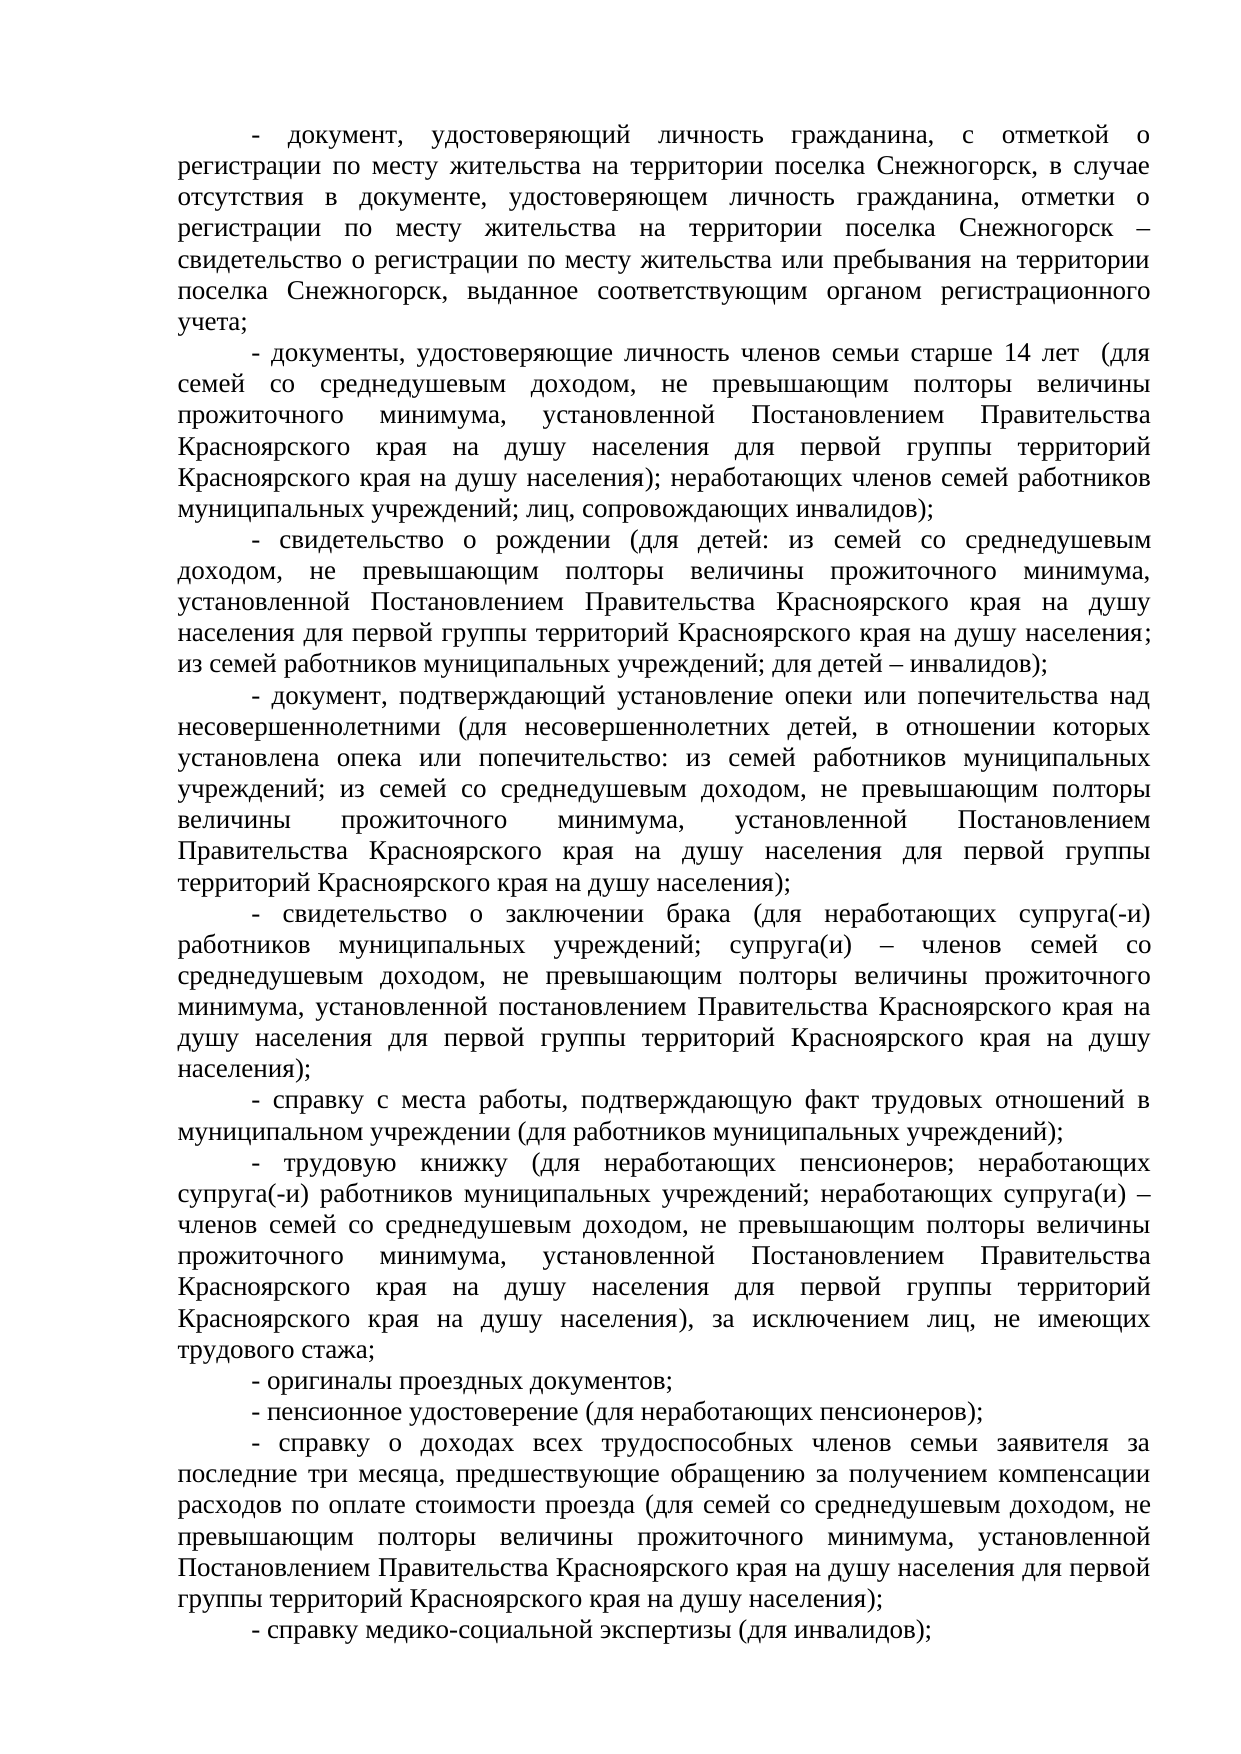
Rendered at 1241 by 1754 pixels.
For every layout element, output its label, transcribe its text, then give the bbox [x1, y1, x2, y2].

text - документ, удостоверяющий личность гражданина, с отметкой о регистрации по месту жительства на территории поселка Снежногорск, в случае отсутствия в документе, удостоверяющем личность гражданина, отметки о регистрации по месту жительства на территории поселка Снежногорск – свидетельство о регистрации по месту жительства или пребывания на территории поселка Снежногорск, выданное соответствующим органом регистрационного учета; [177, 118, 1152, 336]
text - пенсионное удостоверение (для неработающих пенсионеров); [177, 1395, 1152, 1426]
text - свидетельство о заключении брака (для неработающих супруга(-и) работников муниципальных учреждений; супруга(и) – членов семей со среднедушевым доходом, не превышающим полторы величины прожиточного минимума, установленной постановлением Правительства Красноярского края на душу населения для первой группы территорий Красноярского края на душу населения); [177, 897, 1152, 1084]
text - документ, подтверждающий установление опеки или попечительства над несовершеннолетними (для несовершеннолетних детей, в отношении которых установлена опека или попечительство: из семей работников муниципальных учреждений; из семей со среднедушевым доходом, не превышающим полторы величины прожиточного минимума, установленной Постановлением Правительства Красноярского края на душу населения для первой группы территорий Красноярского края на душу населения); [177, 679, 1152, 897]
text - оригиналы проездных документов; [177, 1364, 1152, 1395]
text - трудовую книжку (для неработающих пенсионеров; неработающих супруга(-и) работников муниципальных учреждений; неработающих супруга(и) – членов семей со среднедушевым доходом, не превышающим полторы величины прожиточного минимума, установленной Постановлением Правительства Красноярского края на душу населения для первой группы территорий Красноярского края на душу населения), за исключением лиц, не имеющих трудового стажа; [177, 1146, 1152, 1364]
text - справку медико-социальной экспертизы (для инвалидов); [177, 1613, 1152, 1644]
text - справку с места работы, подтверждающую факт трудовых отношений в муниципальном учреждении (для работников муниципальных учреждений); [177, 1084, 1152, 1146]
text - документы, удостоверяющие личность членов семьи старше 14 лет (для семей со среднедушевым доходом, не превышающим полторы величины прожиточного минимума, установленной Постановлением Правительства Красноярского края на душу населения для первой группы территорий Красноярского края на душу населения); неработающих членов семей работников муниципальных учреждений; лиц, сопровождающих инвалидов); [177, 336, 1152, 523]
text - свидетельство о рождении (для детей: из семей со среднедушевым доходом, не превышающим полторы величины прожиточного минимума, установленной Постановлением Правительства Красноярского края на душу населения для первой группы территорий Красноярского края на душу населения; из семей работников муниципальных учреждений; для детей – инвалидов); [177, 523, 1152, 679]
text - справку о доходах всех трудоспособных членов семьи заявителя за последние три месяца, предшествующие обращению за получением компенсации расходов по оплате стоимости проезда (для семей со среднедушевым доходом, не превышающим полторы величины прожиточного минимума, установленной Постановлением Правительства Красноярского края на душу населения для первой группы территорий Красноярского края на душу населения); [177, 1426, 1152, 1613]
